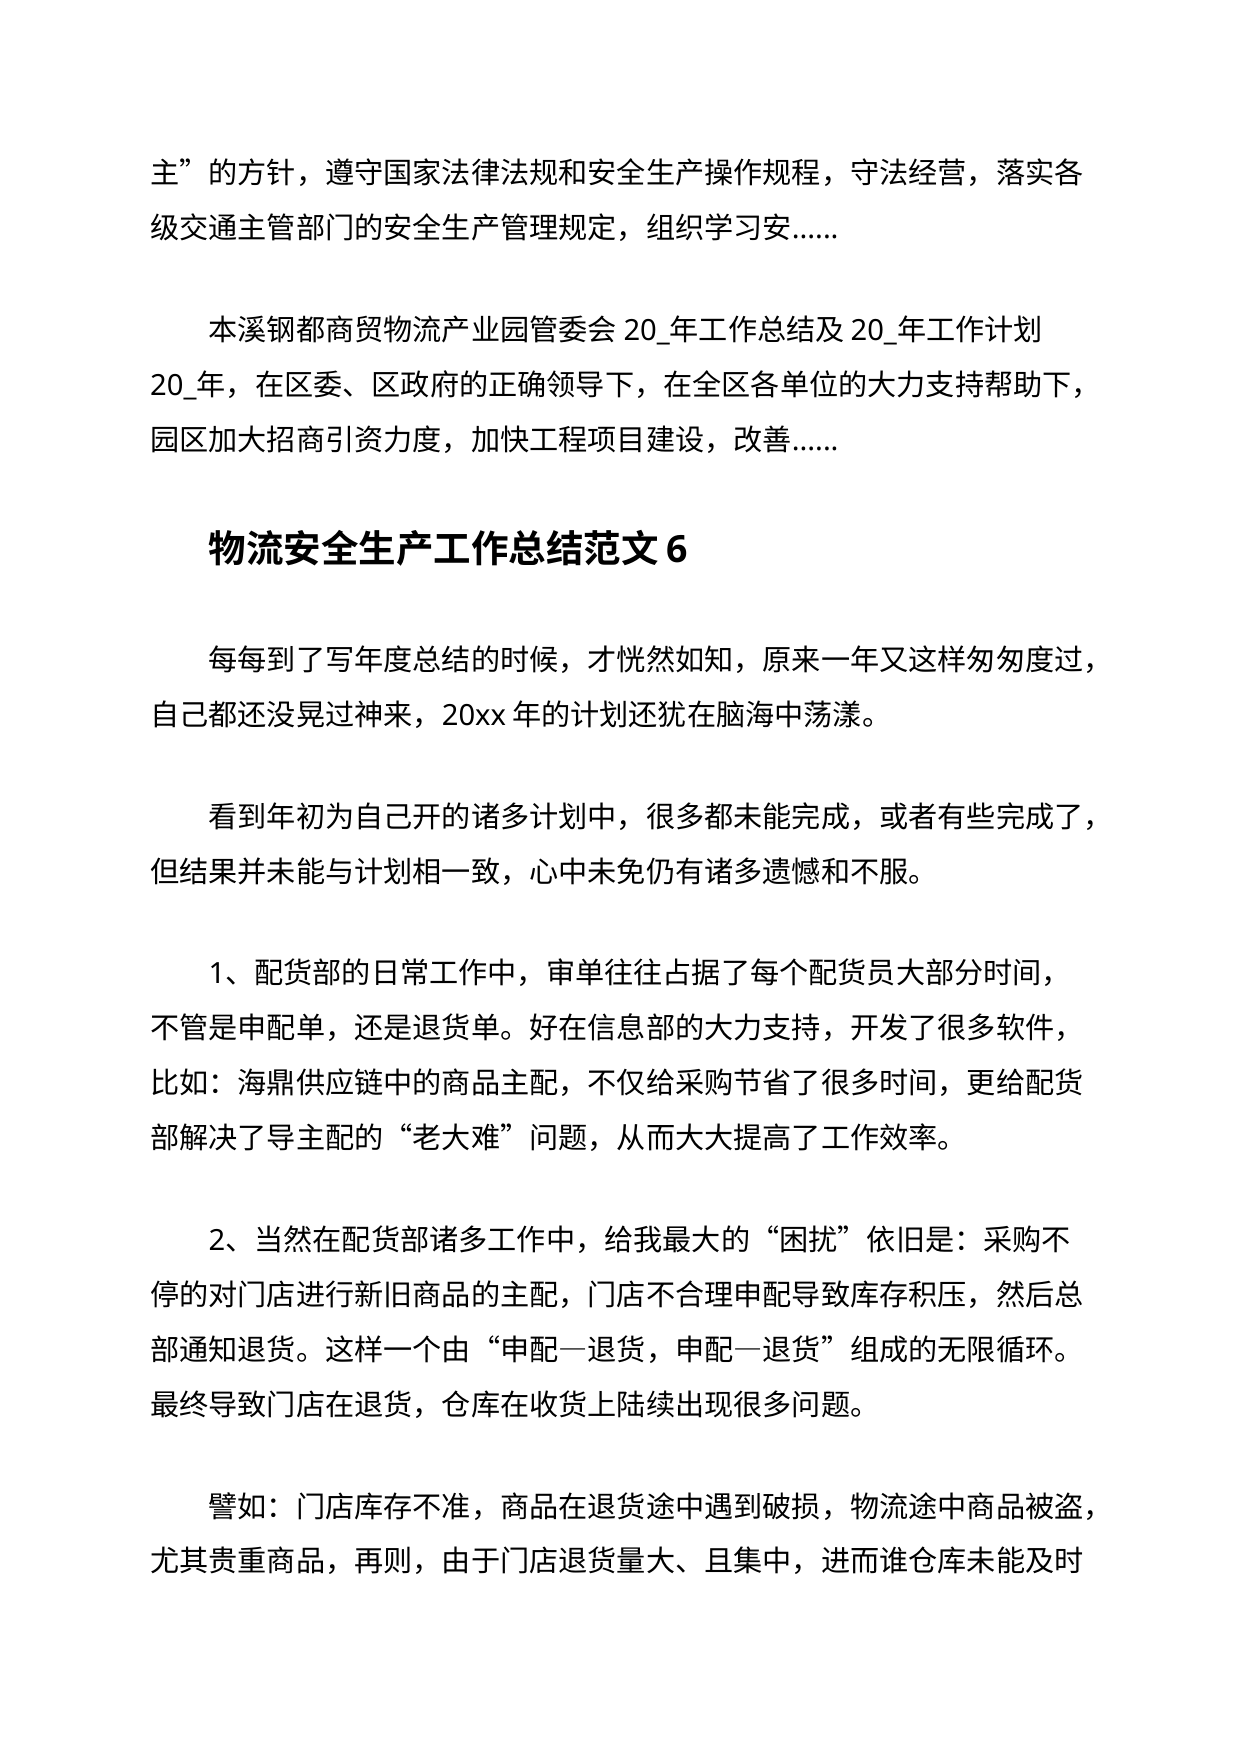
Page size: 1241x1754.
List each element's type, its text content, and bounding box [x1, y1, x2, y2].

text 1、配货部的日常工作中，审单往往占据了每个配货员大部分时间，不管是申配单，还是退货单。好在信息部的大力支持，开发了很多软件，比如：海鼎供应链中的商品主配，不仅给采购节省了很多时间，更给配货部解决了导主配的“老大难”问题，从而大大提高了工作效率。 [150, 950, 1090, 1157]
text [150, 1483, 1090, 1580]
text 看到年初为自己开的诸多计划中，很多都未能完成，或者有些完成了，但结果并未能与计划相一致，心中未免仍有诸多遗憾和不服。 [150, 793, 1090, 891]
text 本溪钢都商贸物流产业园管委会 20_年工作总结及20_年工作计划20_年，在区委、区政府的正确领导下，在全区各单位的大力支持帮助下，园区加大招商引资力度，加快工程项目建设，改善...... [150, 307, 1090, 459]
text 2、当然在配货部诸多工作中，给我最大的“困扰”依旧是：采购不停的对门店进行新旧商品的主配，门店不合理申配导致库存积压，然后总部通知退货。这样一个由“申配—退货，申配—退货”组成的无限循环。最终导致门店在退货，仓库在收货上陆续出现很多问题。 [150, 1217, 1090, 1424]
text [150, 150, 1090, 247]
text 每每到了写年度总结的时候，才恍然如知，原来一年又这样匆匆度过，自己都还没晃过神来，20xx年的计划还犹在脑海中荡漾。 [150, 636, 1090, 734]
text 物流安全生产工作总结范文6 [150, 519, 1090, 573]
